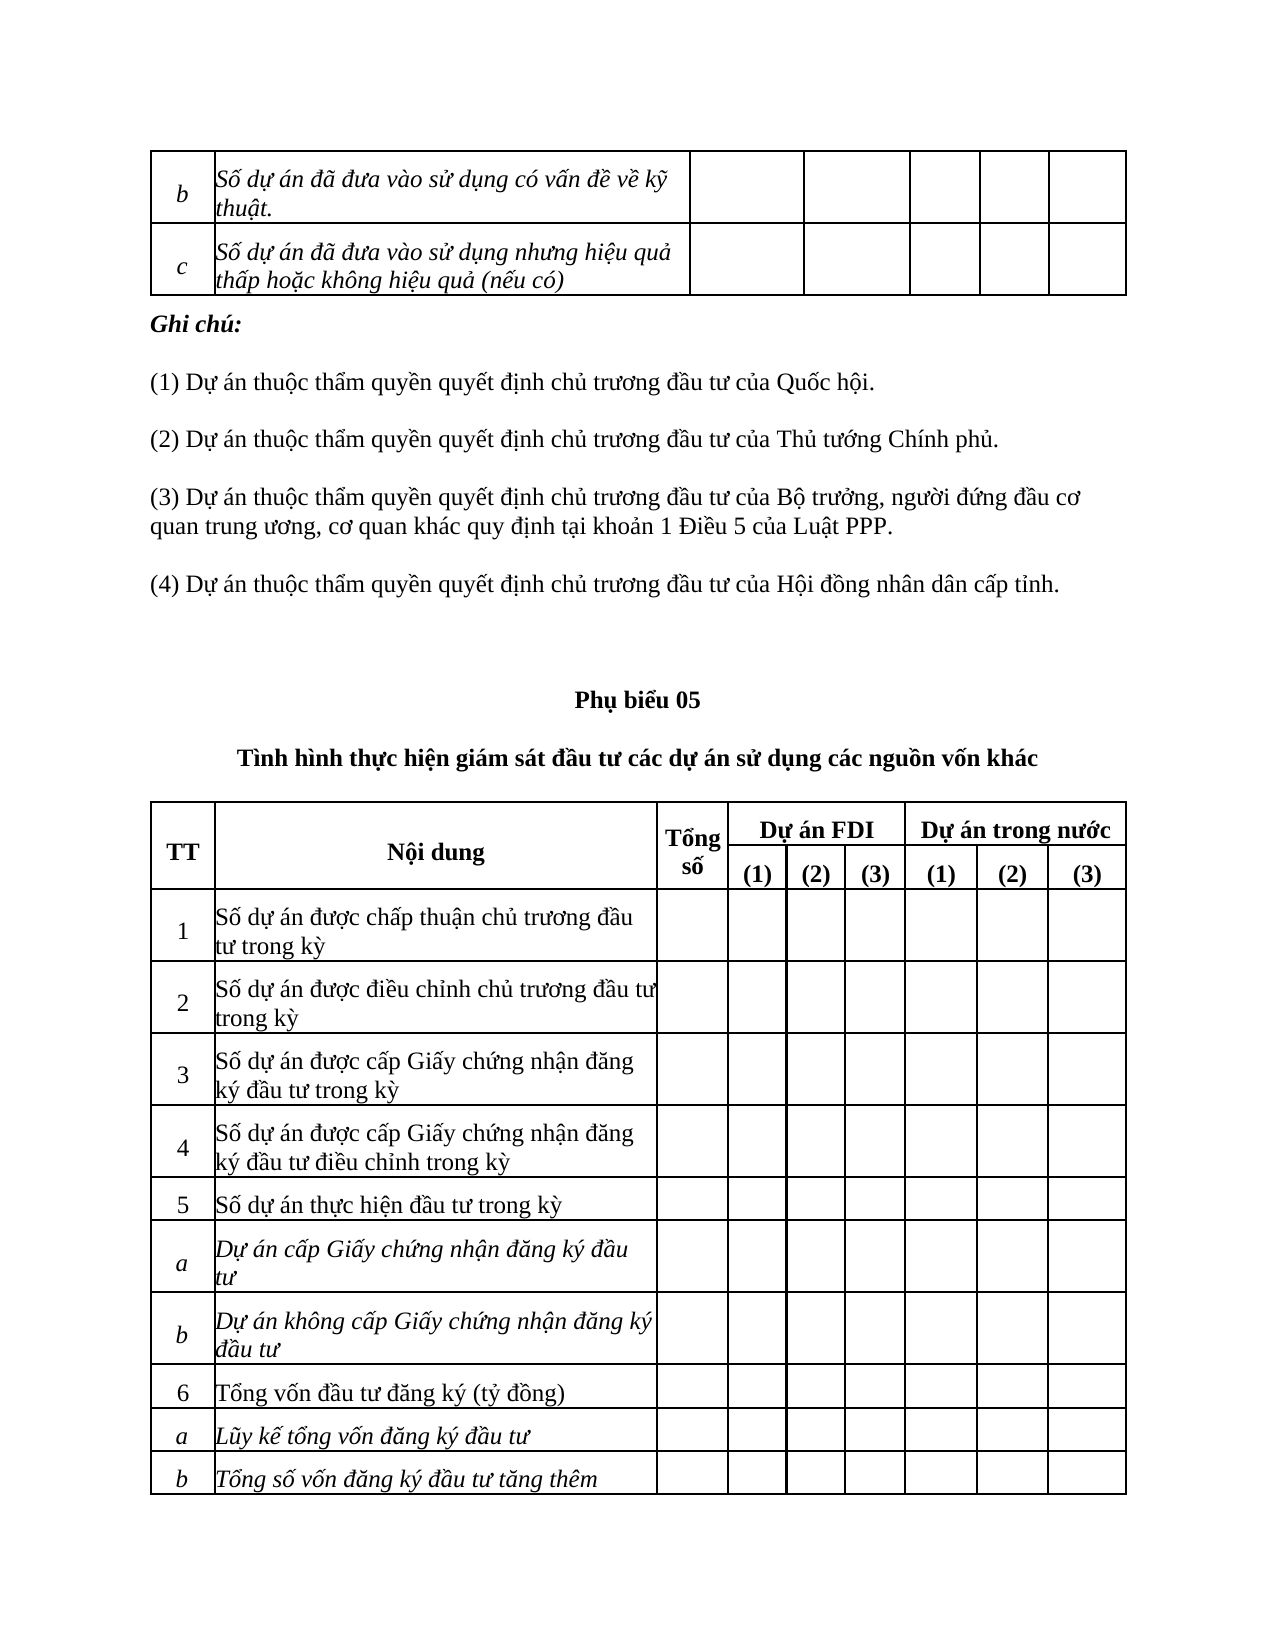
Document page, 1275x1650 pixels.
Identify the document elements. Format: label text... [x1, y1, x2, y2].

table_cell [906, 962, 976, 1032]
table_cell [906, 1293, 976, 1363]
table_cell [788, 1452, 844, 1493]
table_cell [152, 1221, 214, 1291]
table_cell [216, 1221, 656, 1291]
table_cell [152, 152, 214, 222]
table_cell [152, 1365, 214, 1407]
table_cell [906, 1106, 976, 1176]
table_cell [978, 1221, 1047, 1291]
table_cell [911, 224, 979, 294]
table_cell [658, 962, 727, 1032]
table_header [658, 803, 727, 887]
text (1) Dự án thuộc thẩm quyền quyết định chủ trương đầu tư của Quốc hội. [150, 367, 1125, 395]
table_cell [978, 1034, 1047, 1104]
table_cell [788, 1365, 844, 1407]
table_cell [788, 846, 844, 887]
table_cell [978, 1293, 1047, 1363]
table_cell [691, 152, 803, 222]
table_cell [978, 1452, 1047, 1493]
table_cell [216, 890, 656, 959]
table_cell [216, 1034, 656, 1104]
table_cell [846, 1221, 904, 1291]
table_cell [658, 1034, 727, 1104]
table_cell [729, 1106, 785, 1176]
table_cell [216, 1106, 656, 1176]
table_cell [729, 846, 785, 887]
text Ghi chú: [150, 309, 1125, 337]
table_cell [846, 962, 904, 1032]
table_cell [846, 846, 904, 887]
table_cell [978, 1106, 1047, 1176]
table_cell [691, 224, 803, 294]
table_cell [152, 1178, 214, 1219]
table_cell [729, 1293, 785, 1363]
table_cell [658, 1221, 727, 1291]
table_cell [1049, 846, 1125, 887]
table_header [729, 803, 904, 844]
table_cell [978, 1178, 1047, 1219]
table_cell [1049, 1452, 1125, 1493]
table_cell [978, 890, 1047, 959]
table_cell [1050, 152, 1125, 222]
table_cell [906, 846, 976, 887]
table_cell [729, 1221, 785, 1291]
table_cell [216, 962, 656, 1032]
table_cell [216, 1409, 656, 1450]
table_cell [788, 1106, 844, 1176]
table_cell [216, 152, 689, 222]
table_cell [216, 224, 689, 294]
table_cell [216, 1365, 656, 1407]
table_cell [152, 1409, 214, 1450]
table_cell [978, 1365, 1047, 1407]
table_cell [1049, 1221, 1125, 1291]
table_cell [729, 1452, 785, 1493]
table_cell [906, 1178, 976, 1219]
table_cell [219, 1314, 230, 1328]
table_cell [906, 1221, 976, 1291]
text Phụ biểu 05 [150, 685, 1125, 714]
text (2) Dự án thuộc thẩm quyền quyết định chủ trương đầu tư của Thủ tướng Chính phủ. [150, 424, 1125, 453]
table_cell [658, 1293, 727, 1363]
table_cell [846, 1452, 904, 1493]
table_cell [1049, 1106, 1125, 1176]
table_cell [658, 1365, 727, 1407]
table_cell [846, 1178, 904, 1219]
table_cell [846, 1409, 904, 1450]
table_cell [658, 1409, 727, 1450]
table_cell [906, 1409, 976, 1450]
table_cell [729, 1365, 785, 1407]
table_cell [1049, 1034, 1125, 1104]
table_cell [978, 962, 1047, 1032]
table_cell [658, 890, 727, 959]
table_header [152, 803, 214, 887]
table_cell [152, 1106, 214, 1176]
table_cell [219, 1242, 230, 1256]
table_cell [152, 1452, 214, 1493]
text (3) Dự án thuộc thẩm quyền quyết định chủ trương đầu tư của Bộ trưởng, người đứng đầu cơ quan trung ương, cơ quan khác quy định tại khoản 1 Điều 5 của Luật PPP. [150, 482, 1125, 540]
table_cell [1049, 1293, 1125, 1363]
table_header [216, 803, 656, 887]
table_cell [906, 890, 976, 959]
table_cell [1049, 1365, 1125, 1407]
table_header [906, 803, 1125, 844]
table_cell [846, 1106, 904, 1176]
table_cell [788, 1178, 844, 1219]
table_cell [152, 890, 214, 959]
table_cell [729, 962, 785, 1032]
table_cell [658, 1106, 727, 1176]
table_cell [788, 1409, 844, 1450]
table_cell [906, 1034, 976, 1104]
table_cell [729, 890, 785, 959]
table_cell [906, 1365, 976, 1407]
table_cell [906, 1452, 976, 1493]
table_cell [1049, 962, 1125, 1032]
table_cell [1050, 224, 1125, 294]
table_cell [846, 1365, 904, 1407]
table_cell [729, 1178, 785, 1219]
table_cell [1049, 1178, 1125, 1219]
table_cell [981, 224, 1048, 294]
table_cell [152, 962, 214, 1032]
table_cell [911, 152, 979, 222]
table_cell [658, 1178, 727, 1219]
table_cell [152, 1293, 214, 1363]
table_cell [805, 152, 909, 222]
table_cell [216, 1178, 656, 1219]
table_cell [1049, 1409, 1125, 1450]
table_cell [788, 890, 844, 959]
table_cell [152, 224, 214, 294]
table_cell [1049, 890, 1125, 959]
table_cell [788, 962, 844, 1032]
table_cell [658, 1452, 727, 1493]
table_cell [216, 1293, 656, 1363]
text (4) Dự án thuộc thẩm quyền quyết định chủ trương đầu tư của Hội đồng nhân dân cấp tỉnh. [150, 569, 1125, 598]
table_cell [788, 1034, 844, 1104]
text Tình hình thực hiện giám sát đầu tư các dự án sử dụng các nguồn vốn khác [150, 743, 1125, 772]
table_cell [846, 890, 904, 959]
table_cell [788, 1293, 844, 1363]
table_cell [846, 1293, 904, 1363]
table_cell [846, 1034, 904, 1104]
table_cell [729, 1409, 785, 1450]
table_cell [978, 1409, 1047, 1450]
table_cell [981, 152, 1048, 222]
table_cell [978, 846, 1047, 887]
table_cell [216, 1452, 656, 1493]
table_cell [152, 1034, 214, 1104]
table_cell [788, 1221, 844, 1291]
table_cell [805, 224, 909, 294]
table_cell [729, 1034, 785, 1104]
